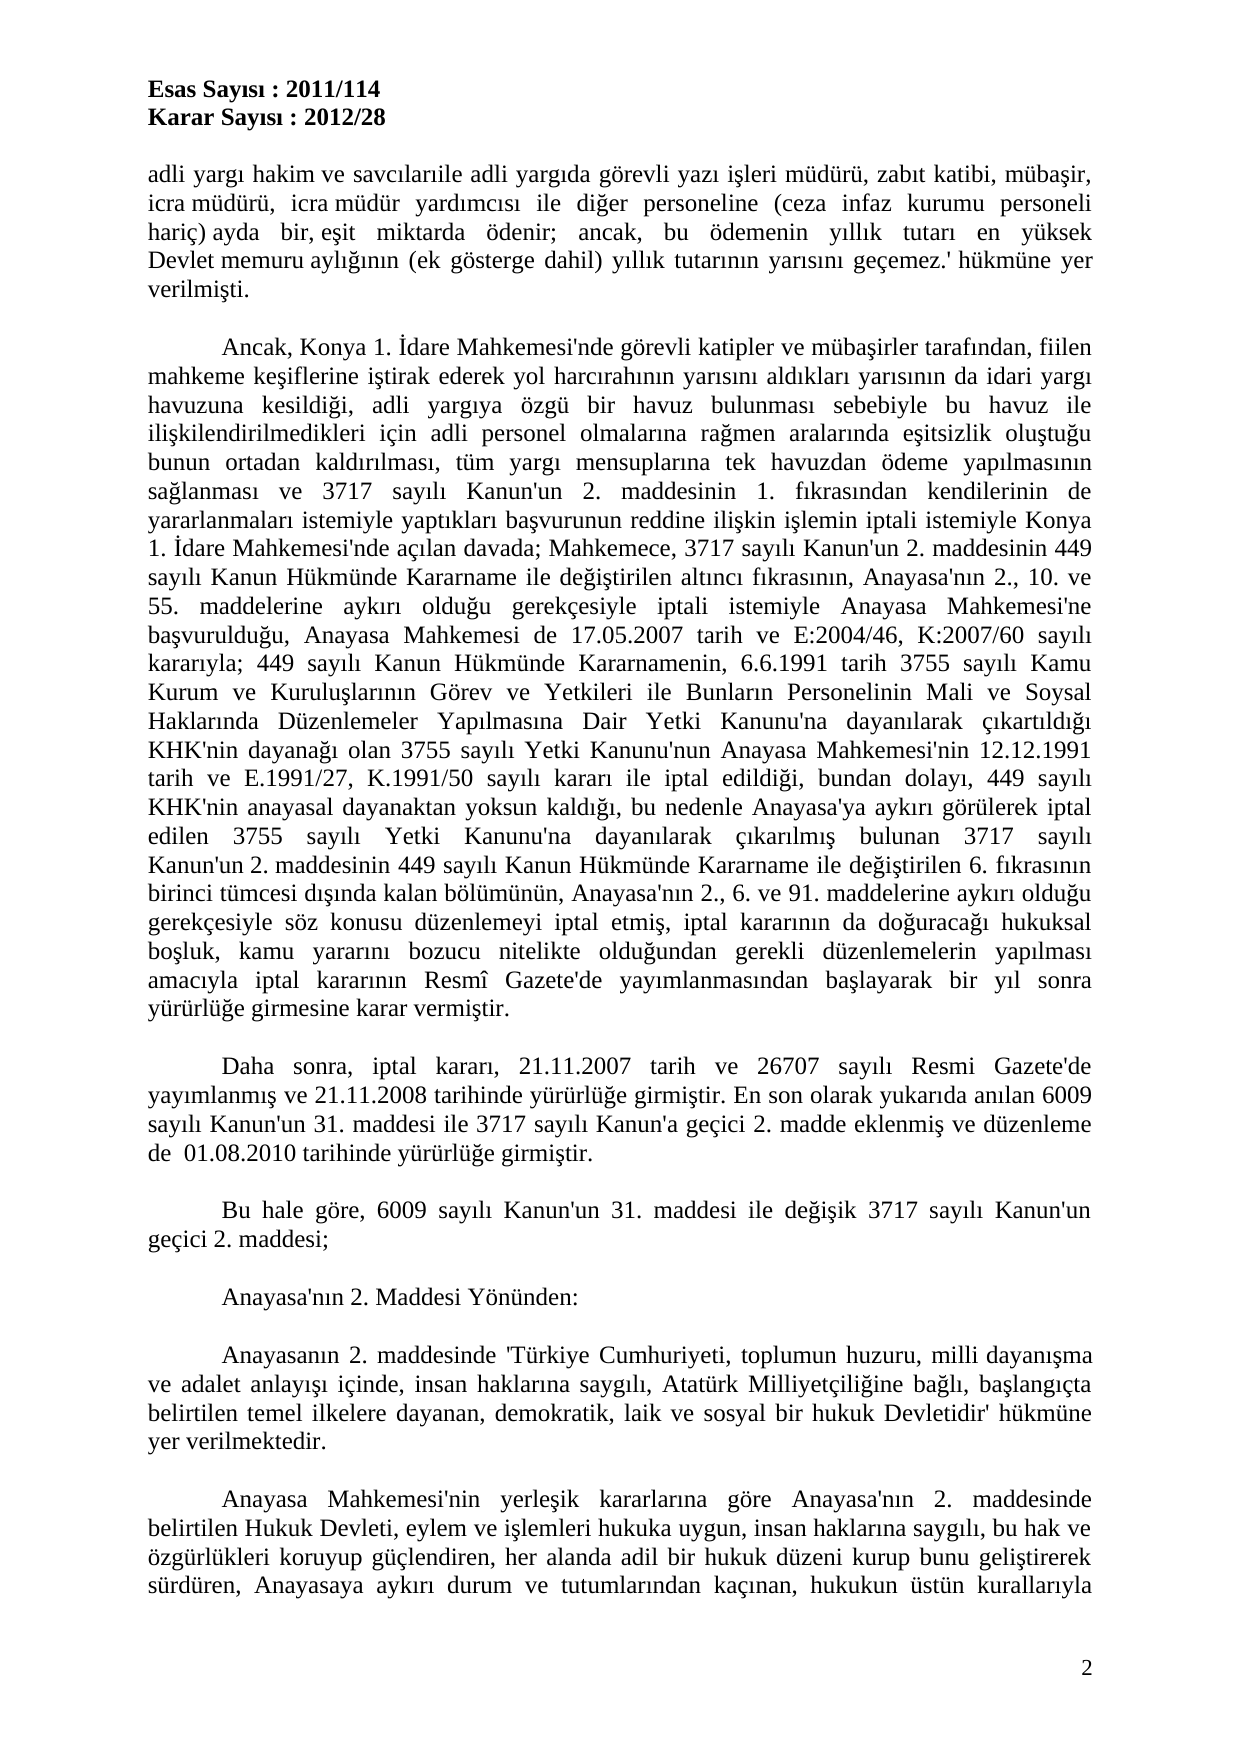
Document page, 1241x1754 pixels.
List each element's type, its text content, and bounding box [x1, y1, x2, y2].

text Ancak, Konya 1. İdare Mahkemesi'nde görevli katipler ve mübaşirler tarafından, fiilen mahkeme keşiflerine iştirak ederek yol harcırahının yarısını aldıkları yarısının da idari yargı havuzuna kesildiği, adli yargıya özgü bir havuz bulunması sebebiyle bu havuz ile ilişkilendirilmedikleri için adli personel olmalarına rağmen aralarında eşitsizlik oluştuğu bunun ortadan kaldırılması, tüm yargı mensuplarına tek havuzdan ödeme yapılmasının sağlanması ve 3717 sayılı Kanun'un 2. maddesinin 1. fıkrasından kendilerinin de yararlanmaları istemiyle yaptıkları başvurunun reddine ilişkin işlemin iptali istemiyle Konya 1. İdare Mahkemesi'nde açılan davada; Mahkemece, 3717 sayılı Kanun'un 2. maddesinin 449 sayılı Kanun Hükmünde Kararname ile değiştirilen altıncı fıkrasının, Anayasa'nın 2., 10. ve 55. maddelerine aykırı olduğu gerekçesiyle iptali istemiyle Anayasa Mahkemesi'ne başvurulduğu, Anayasa Mahkemesi de 17.05.2007 tarih ve E:2004/46, K:2007/60 sayılı kararıyla; 449 sayılı Kanun Hükmünde Kararnamenin, 6.6.1991 tarih 3755 sayılı Kamu Kurum ve Kuruluşlarının Görev ve Yetkileri ile Bunların Personelinin Mali ve Soysal Haklarında Düzenlemeler Yapılmasına Dair Yetki Kanunu'na dayanılarak çıkartıldığı KHK'nin dayanağı olan 3755 sayılı Yetki Kanunu'nun Anayasa Mahkemesi'nin 12.12.1991 tarih ve E.1991/27, K.1991/50 sayılı kararı ile iptal edildiği, bundan dolayı, 449 sayılı KHK'nin anayasal dayanaktan yoksun kaldığı, bu nedenle Anayasa'ya aykırı görülerek iptal edilen 3755 sayılı Yetki Kanunu'na dayanılarak çıkarılmış bulunan 3717 sayılı Kanun'un 2. maddesinin 449 sayılı Kanun Hükmünde Kararname ile değiştirilen 6. fıkrasının birinci tümcesi dışında kalan bölümünün, Anayasa'nın 2., 6. ve 91. maddelerine aykırı olduğu gerekçesiyle söz konusu düzenlemeyi iptal etmiş, iptal kararının da doğuracağı hukuksal boşluk, kamu yararını bozucu nitelikte olduğundan gerekli düzenlemelerin yapılması amacıyla iptal kararının Resmî Gazete'de yayımlanmasından başlayarak bir yıl sonra yürürlüğe girmesine karar vermiştir. [148, 332, 1093, 1022]
text Bu hale göre, 6009 sayılı Kanun'un 31. maddesi ile değişik 3717 sayılı Kanun'un geçici 2. maddesi; [148, 1196, 1093, 1253]
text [148, 159, 1093, 303]
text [148, 1484, 1093, 1599]
text Anayasanın 2. maddesinde 'Türkiye Cumhuriyeti, toplumun huzuru, milli dayanışma ve adalet anlayışı içinde, insan haklarına saygılı, Atatürk Milliyetçiliğine bağlı, başlangıçta belirtilen temel ilkelere dayanan, demokratik, laik ve sosyal bir hukuk Devletidir' hükmüne yer verilmektedir. [148, 1340, 1093, 1455]
text Anayasa'nın 2. Maddesi Yönünden: [148, 1282, 1093, 1311]
text Daha sonra, iptal kararı, 21.11.2007 tarih ve 26707 sayılı Resmi Gazete'de yayımlanmış ve 21.11.2008 tarihinde yürürlüğe girmiştir. En son olarak yukarıda anılan 6009 sayılı Kanun'un 31. maddesi ile 3717 sayılı Kanun'a geçici 2. madde eklenmiş ve düzenleme de 01.08.2010 tarihinde yürürlüğe girmiştir. [148, 1051, 1093, 1166]
